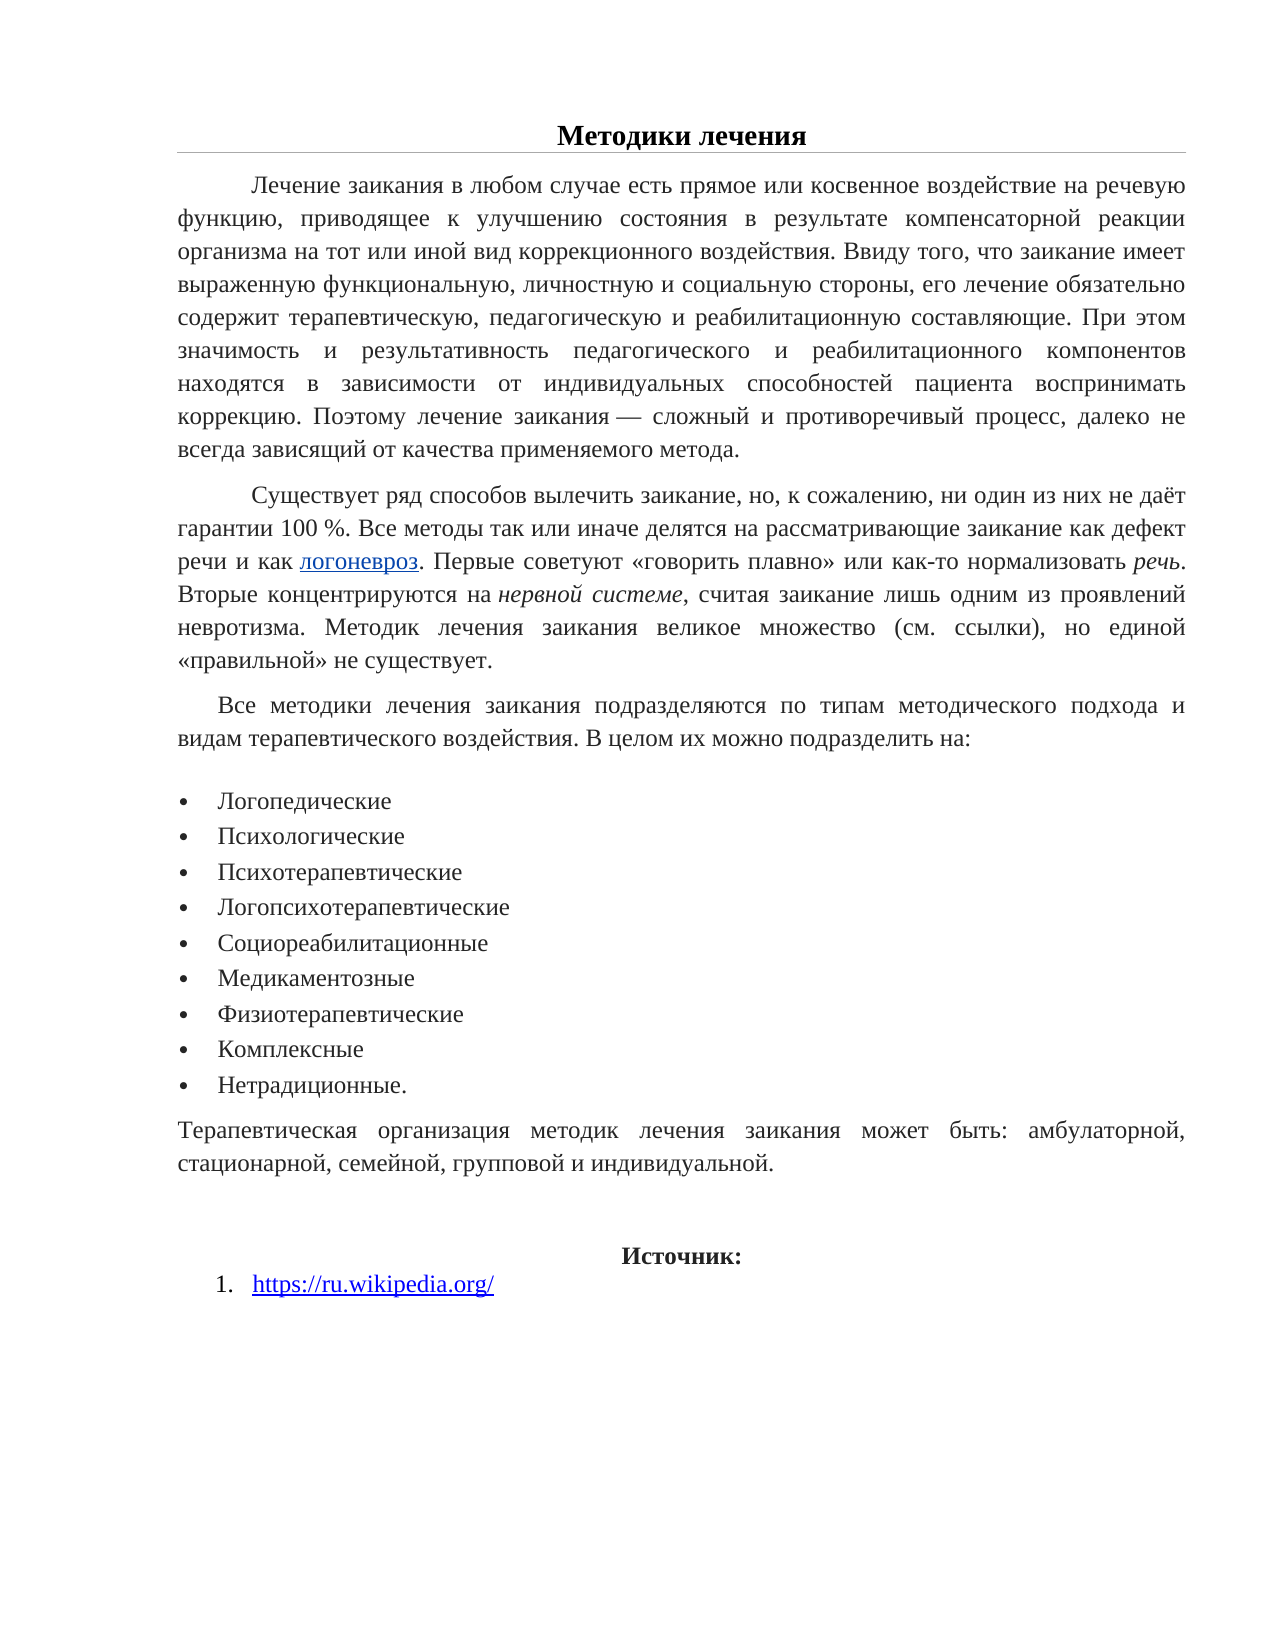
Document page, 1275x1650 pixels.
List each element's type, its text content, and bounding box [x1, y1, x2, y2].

list Комплексные [180, 1034, 1186, 1063]
list Логопсихотерапевтические [180, 892, 1186, 921]
list Психотерапевтические [180, 857, 1186, 886]
list Логопедические [180, 786, 1186, 814]
text Все методики лечения заикания подразделяются по типам методического подхода и видам терапевтического воздействия. В целом их можно подразделить на: [177, 691, 1186, 752]
list Психологические [180, 821, 1186, 850]
text Терапевтическая организация методик лечения заикания может быть: амбулаторной, стационарной, семейной, групповой и индивидуальной. [177, 1115, 1186, 1177]
list https://ru.wikipedia.org/ [215, 1269, 1186, 1298]
subtitle Методики лечения [177, 118, 1186, 152]
list Нетрадиционные. [180, 1070, 1186, 1099]
text Существует ряд способов вылечить заикание, но, к сожалению, ни один из них не даёт гарантии 100 %. Все методы так или иначе делятся на рассматривающие заикание как дефект речи и как логоневроз. Первые советуют «говорить плавно» или как-то нормализовать речь. Вторые концентрируются на нервной системе, считая заикание лишь одним из проявлений невротизма. Методик лечения заикания великое множество (см. ссылки), но единой «правильной» не существует. [177, 480, 1186, 674]
list Медикаментозные [180, 963, 1186, 992]
text Источник: [177, 1241, 1186, 1269]
list Социореабилитационные [180, 928, 1186, 957]
list Физиотерапевтические [180, 999, 1186, 1028]
text Лечение заикания в любом случае есть прямое или косвенное воздействие на речевую функцию, приводящее к улучшению состояния в результате компенсаторной реакции организма на тот или иной вид коррекционного воздействия. Ввиду того, что заикание имеет выраженную функциональную, личностную и социальную стороны, его лечение обязательно содержит терапевтическую, педагогическую и реабилитационную составляющие. При этом значимость и результативность педагогического и реабилитационного компонентов находятся в зависимости от индивидуальных способностей пациента воспринимать коррекцию. Поэтому лечение заикания — сложный и противоречивый процесс, далеко не всегда зависящий от качества применяемого метода. [177, 170, 1186, 463]
